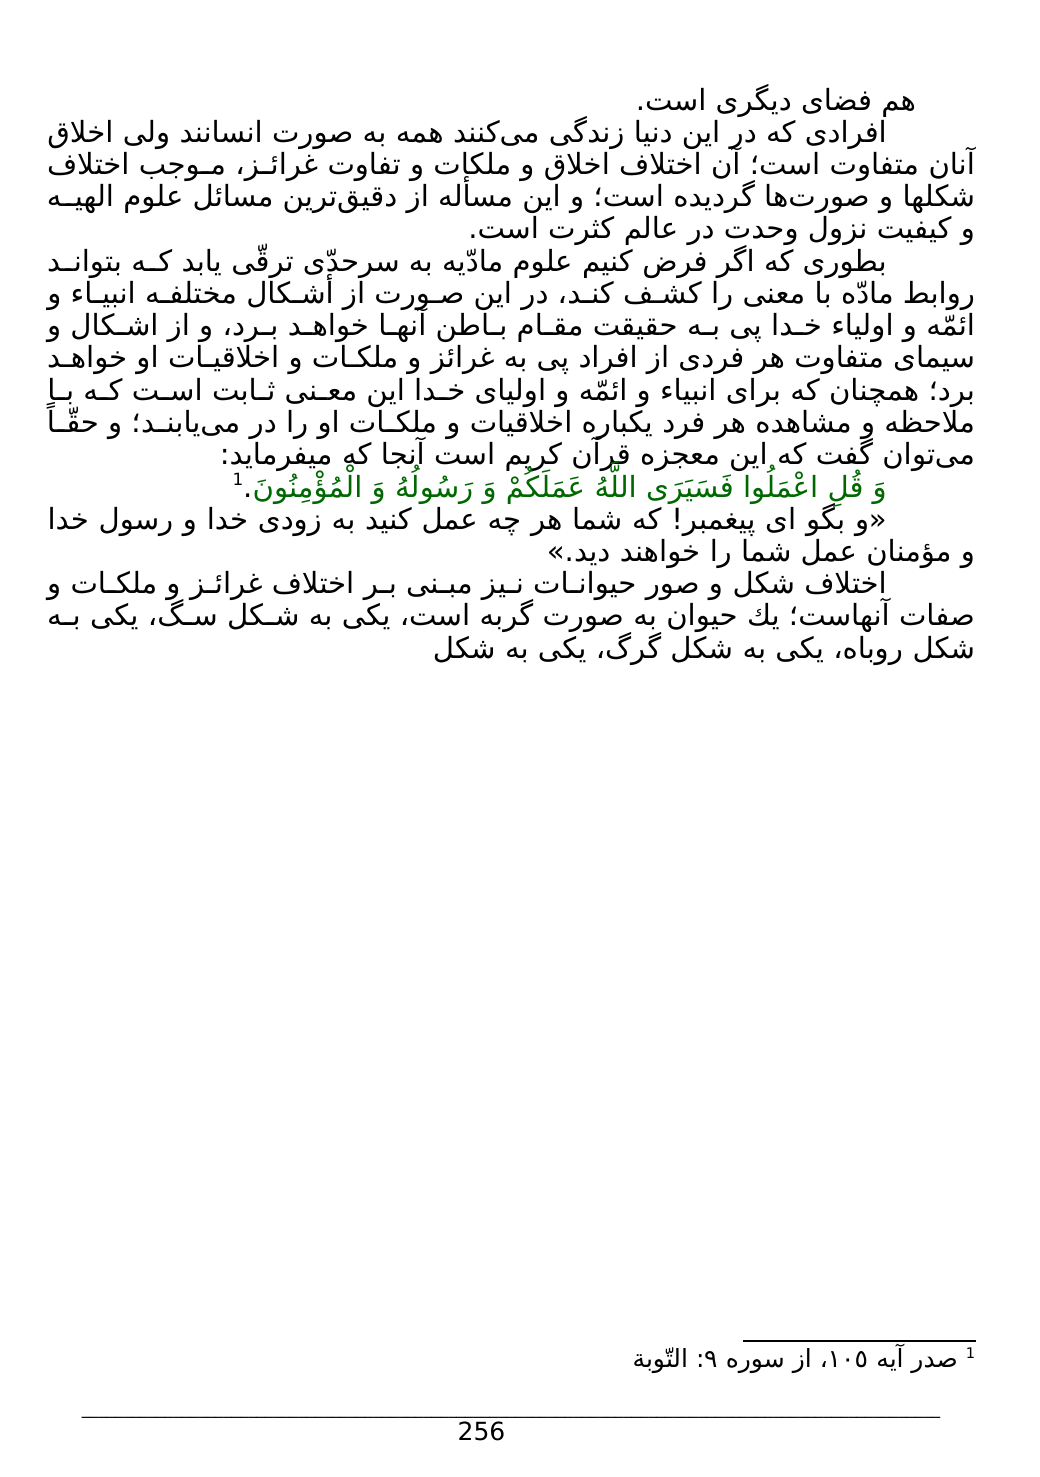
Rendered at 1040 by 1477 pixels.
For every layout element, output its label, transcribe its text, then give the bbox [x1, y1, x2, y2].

text «و بگو اى پیغمبر! كه شما هر چه عمل كنید به زودى خدا و رسول خدا و مؤمنان عمل شما را خواهند دید.» [47, 504, 975, 568]
text اختلاف شكل و صور حیوانات نیز مبنى بر اختلاف غرائز و ملكات و صفات آنهاست؛ یك حیوان به صورت گربه است، یكى به شكل سگ، یكى به شكل روباه، یكى به شكل گرگ، یكى به شكل‌ [47, 568, 975, 665]
text بطورى كه اگر فرض كنیم علوم مادّیه به سرحدّى ترقّى یابد كه بتواند روابط مادّه با معنى را كشف كند، در این صورت از أشكال مختلفه انبیاء و ائمّه و اولیاء خدا پى به حقیقت مقام باطن آنها خواهد برد، و از اشكال و سیماى متفاوت هر فردى از افراد پى به غرائز و ملكات و اخلاقیات او خواهد برد؛ همچنان كه براى انبیاء و ائمّه و اولیاى خدا این معنى ثابت است كه با ملاحظه و مشاهده هر فرد یكباره اخلاقیات و ملكات او را در مى‌یابند؛ و حقّاً مى‌توان گفت كه این معجزه قرآن كریم است آنجا كه میفرماید: [47, 246, 975, 472]
text هم فضاى دیگرى است. [47, 84, 975, 117]
text افرادى كه در این دنیا زندگى مى‌كنند همه به صورت انسانند ولى اخلاق آنان متفاوت است؛ آن اختلاف اخلاق و ملكات و تفاوت غرائز، موجب اختلاف شكلها و صورت‌ها گردیده است؛ و این مسأله از دقیق‌ترین مسائل علوم الهیه و كیفیت نزول وحدت در عالم كثرت است. [47, 117, 975, 246]
text وَ قُلِ اعْمَلُوا فَسَيَرَى اللَّهُ عَمَلَكُمْ وَ رَسُولُهُ وَ الْمُؤْمِنُونَ‌. [47, 472, 975, 504]
